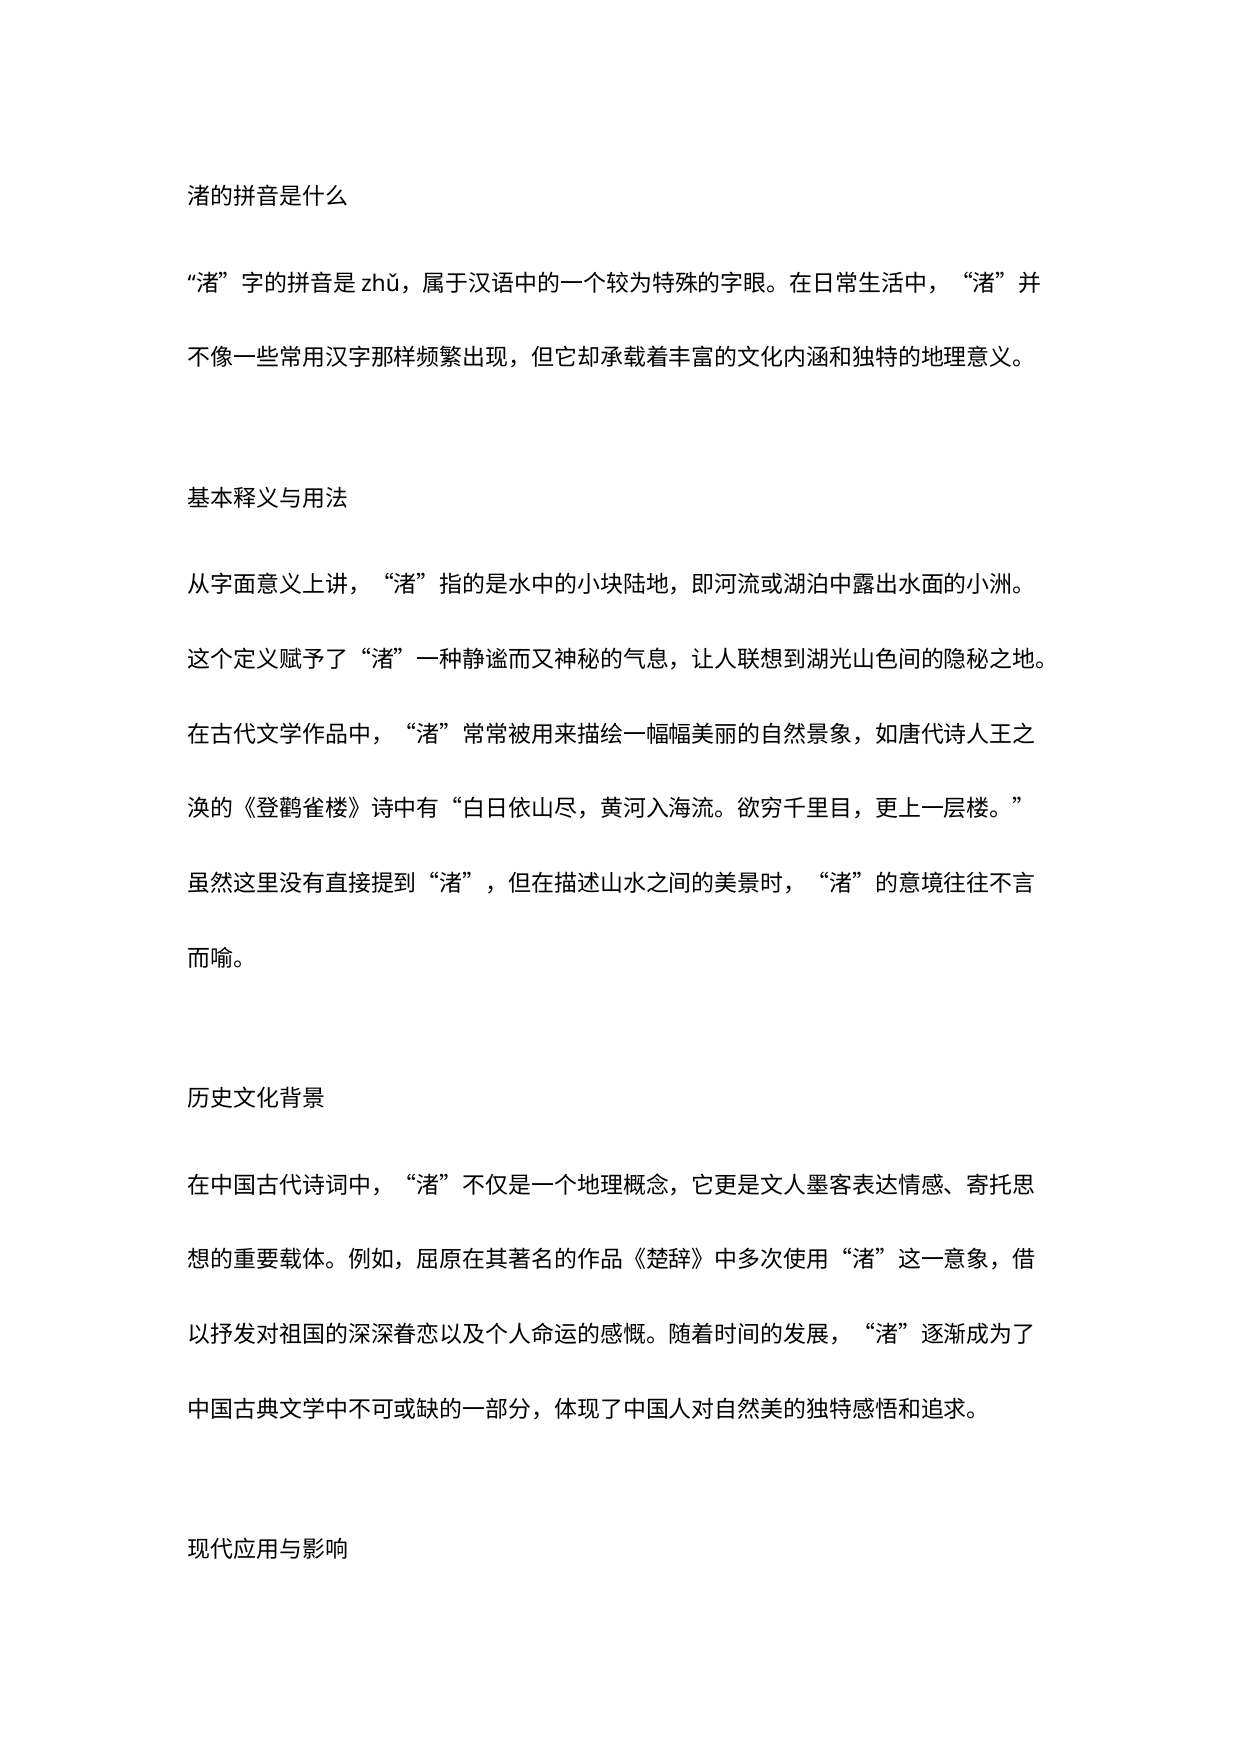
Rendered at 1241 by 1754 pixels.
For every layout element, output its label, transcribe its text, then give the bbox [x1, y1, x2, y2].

text 基本释义与用法 [187, 464, 1053, 529]
text 渚的拼音是什么 [187, 162, 1053, 227]
text 在中国古代诗词中，“渚”不仅是一个地理概念，它更是文人墨客表达情感、寄托思想的重要载体。例如，屈原在其著名的作品《楚辞》中多次使用“渚”这一意象，借以抒发对祖国的深深眷恋以及个人命运的感慨。随着时间的发展，“渚”逐渐成为了中国古典文学中不可或缺的一部分，体现了中国人对自然美的独特感悟和追求。 [187, 1151, 1053, 1440]
text 历史文化背景 [187, 1064, 1053, 1129]
text 从字面意义上讲，“渚”指的是水中的小块陆地，即河流或湖泊中露出水面的小洲。这个定义赋予了“渚”一种静谧而又神秘的气息，让人联想到湖光山色间的隐秘之地。在古代文学作品中，“渚”常常被用来描绘一幅幅美丽的自然景象，如唐代诗人王之涣的《登鹳雀楼》诗中有“白日依山尽，黄河入海流。欲穷千里目，更上一层楼。”虽然这里没有直接提到“渚”，但在描述山水之间的美景时，“渚”的意境往往不言而喻。 [187, 550, 1053, 989]
text 现代应用与影响 [187, 1515, 1053, 1580]
text “渚”字的拼音是zhǔ，属于汉语中的一个较为特殊的字眼。在日常生活中，“渚”并不像一些常用汉字那样频繁出现，但它却承载着丰富的文化内涵和独特的地理意义。 [187, 248, 1053, 388]
